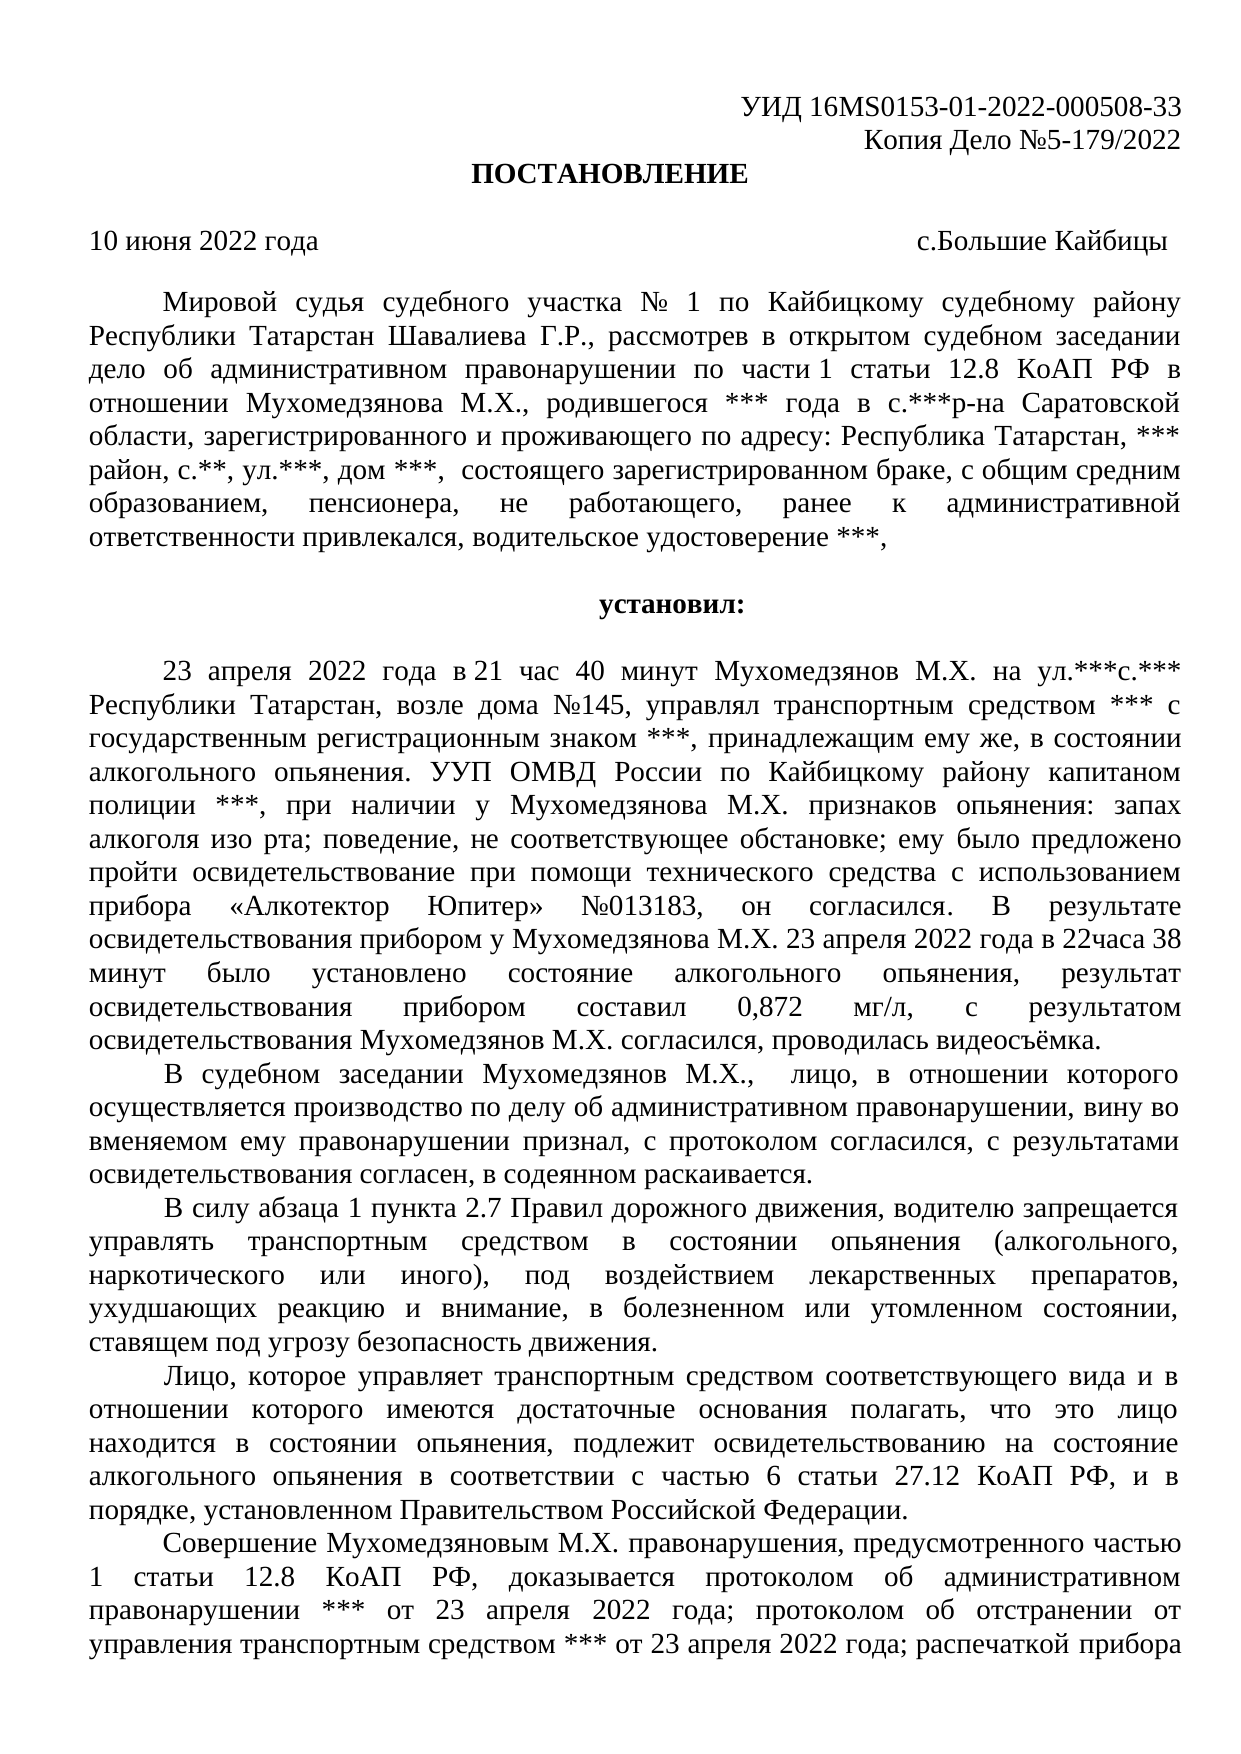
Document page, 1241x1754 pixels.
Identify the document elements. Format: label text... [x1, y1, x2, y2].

text УИД 16MS0153-01-2022-000508-33 [89, 89, 1182, 122]
text 10 июня 2022 года с.Большие Кайбицы [89, 223, 1181, 256]
text В силу абзаца 1 пункта 2.7 Правил дорожного движения, водителю запрещается управлять транспортным средством в состоянии опьянения (алкогольного, наркотического или иного), под воздействием лекарственных препаратов, ухудшающих реакцию и внимание, в болезненном или утомленном состоянии, ставящем под угрозу безопасность движения. [89, 1190, 1179, 1358]
text Лицо, которое управляет транспортным средством соответствующего вида и в отношении которого имеются достаточные основания полагать, что это лицо находится в состоянии опьянения, подлежит освидетельствованию на состояние алкогольного опьянения в соответствии с частью 6 статьи 27.12 КоАП РФ, и в порядке, установленном Правительством Российской Федерации. [89, 1358, 1179, 1525]
text Мировой судья судебного участка № 1 по Кайбицкому судебному району Республики Татарстан Шавалиева Г.Р., рассмотрев в открытом судебном заседании дело об административном правонарушении по части 1 статьи 12.8 КоАП РФ в отношении Мухомедзянова М.Х., родившегося *** года в с.***р-на Саратовской области, зарегистрированного и проживающего по адресу: Республика Татарстан, *** район, с.**, ул.***, дом ***, состоящего зарегистрированном браке, с общим средним образованием, пенсионера, не работающего, ранее к административной ответственности привлекался, водительское удостоверение ***, [89, 284, 1181, 553]
text ПОСТАНОВЛЕНИЕ [39, 156, 1181, 189]
text Копия Дело №5-179/2022 [39, 122, 1181, 156]
text установил: [89, 586, 1182, 620]
text 23 апреля 2022 года в 21 час 40 минут Мухомедзянов М.Х. на ул.***с.*** Республики Татарстан, возле дома №145, управлял транспортным средством *** с государственным регистрационным знаком ***, принадлежащим ему же, в состоянии алкогольного опьянения. УУП ОМВД России по Кайбицкому району капитаном полиции ***, при наличии у Мухомедзянова М.Х. признаков опьянения: запах алкоголя изо рта; поведение, не соответствующее обстановке; ему было предложено пройти освидетельствование при помощи технического средства с использованием прибора «Алкотектор Юпитер» №013183, он согласился. В результате освидетельствования прибором у Мухомедзянова М.Х. 23 апреля 2022 года в 22часа 38 минут было установлено состояние алкогольного опьянения, результат освидетельствования прибором составил 0,872 мг/л, с результатом освидетельствования Мухомедзянов М.Х. согласился, проводилась видеосъёмка. [89, 653, 1182, 1056]
text В судебном заседании Мухомедзянов М.Х., лицо, в отношении которого осуществляется производство по делу об административном правонарушении, вину во вменяемом ему правонарушении признал, с протоколом согласился, с результатами освидетельствования согласен, в содеянном раскаивается. [89, 1056, 1179, 1190]
